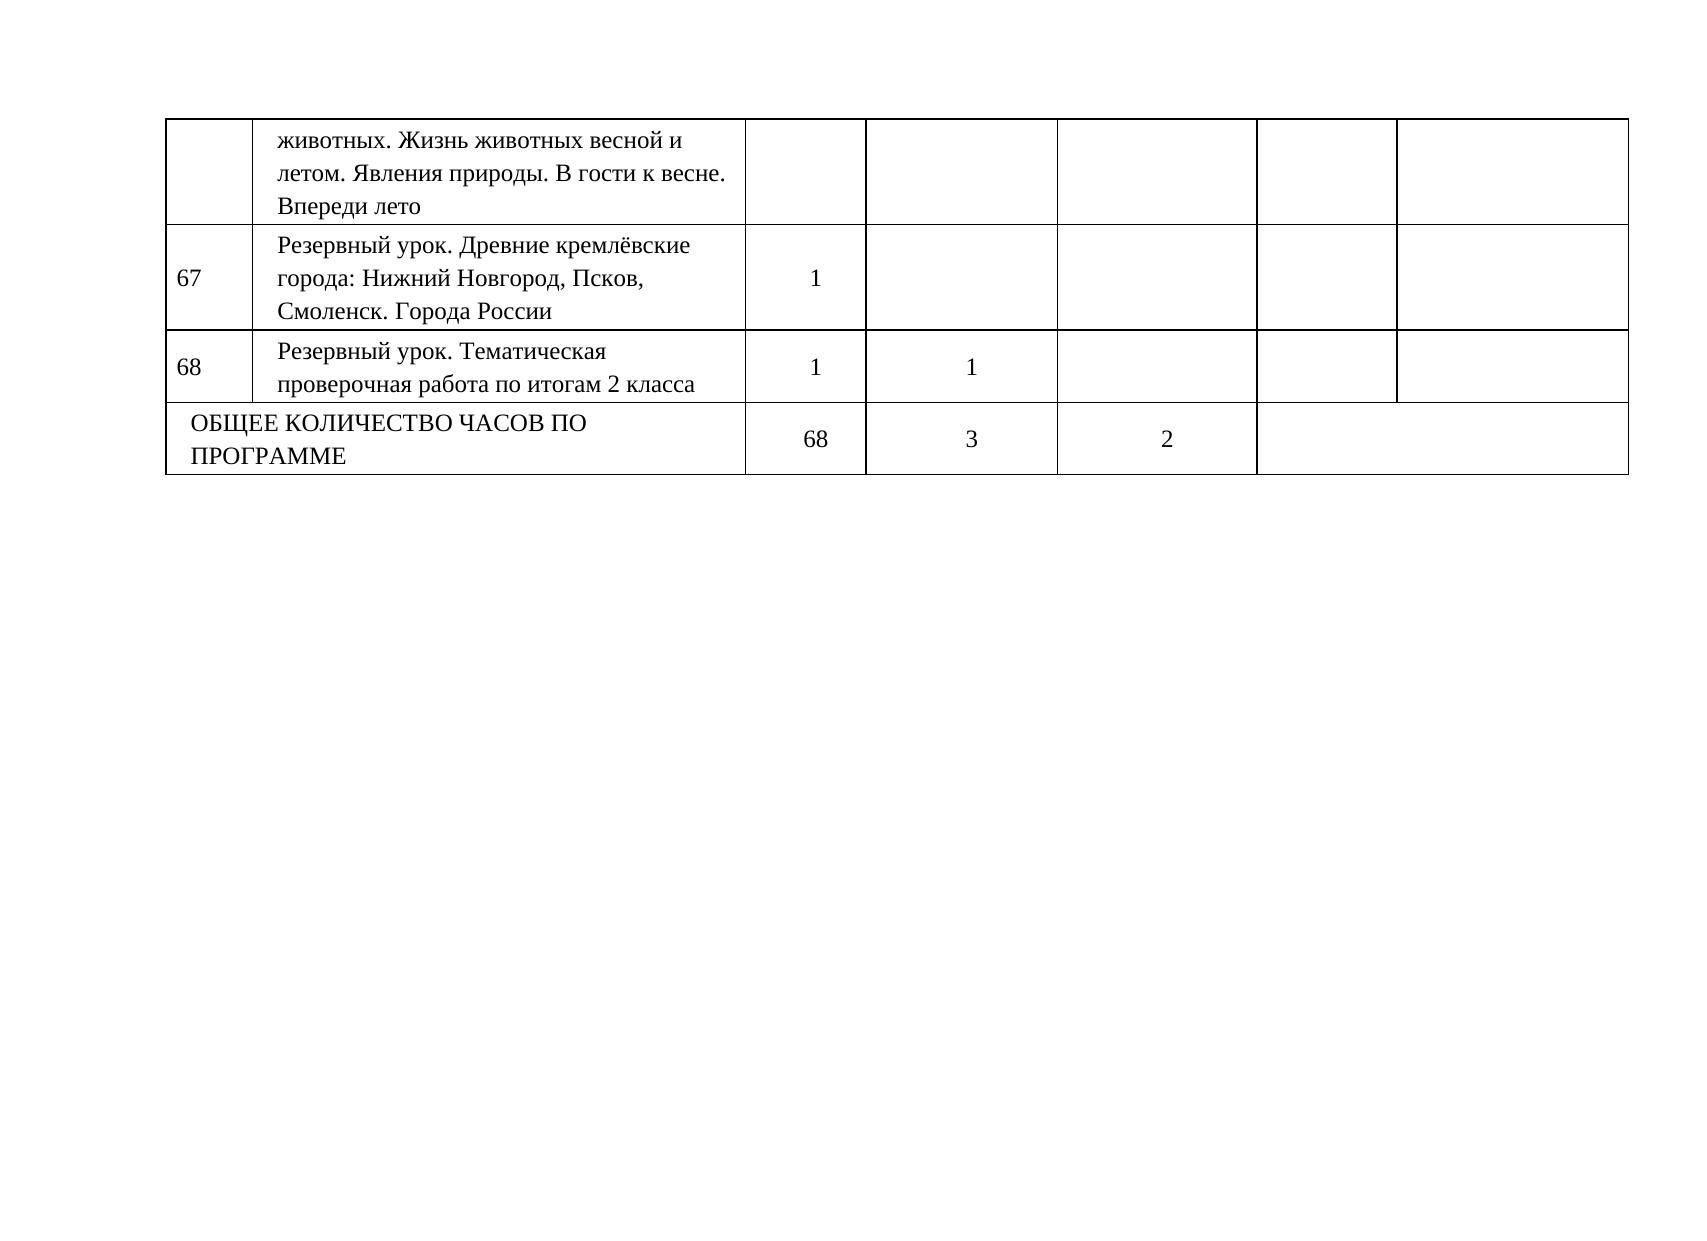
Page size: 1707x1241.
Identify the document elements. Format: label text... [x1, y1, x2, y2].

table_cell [253, 120, 745, 223]
table_cell [867, 225, 1057, 329]
table_cell Резервный урок. Тематическая проверочная работа по итогам 2 класса [253, 331, 745, 401]
table_cell 66 [167, 120, 252, 223]
table_cell [1258, 403, 1628, 474]
table_cell [1058, 120, 1256, 223]
table_cell 1 [867, 331, 1057, 401]
table_cell [1258, 120, 1396, 223]
table_cell 1 [746, 331, 865, 401]
table_cell Резервный урок. Древние кремлёвские города: Нижний Новгород, Псков, Смоленск. Города России [253, 225, 745, 329]
table_cell ОБЩЕЕ КОЛИЧЕСТВО ЧАСОВ ПО ПРОГРАММЕ [167, 403, 745, 474]
table_cell [1258, 331, 1396, 401]
table_cell [1398, 331, 1628, 401]
table_cell [1058, 331, 1256, 401]
table_cell [1258, 225, 1396, 329]
table_cell [867, 120, 1057, 223]
table_cell [1398, 120, 1628, 223]
table_cell 67 [167, 225, 252, 329]
table_cell 1 [746, 225, 865, 329]
table_cell [1398, 225, 1628, 329]
table_cell 3 [867, 403, 1057, 474]
table_cell 68 [167, 331, 252, 401]
table_cell 1 [746, 120, 865, 223]
table_cell 68 [746, 403, 865, 474]
table_cell [1058, 225, 1256, 329]
table_cell 2 [1058, 403, 1256, 474]
